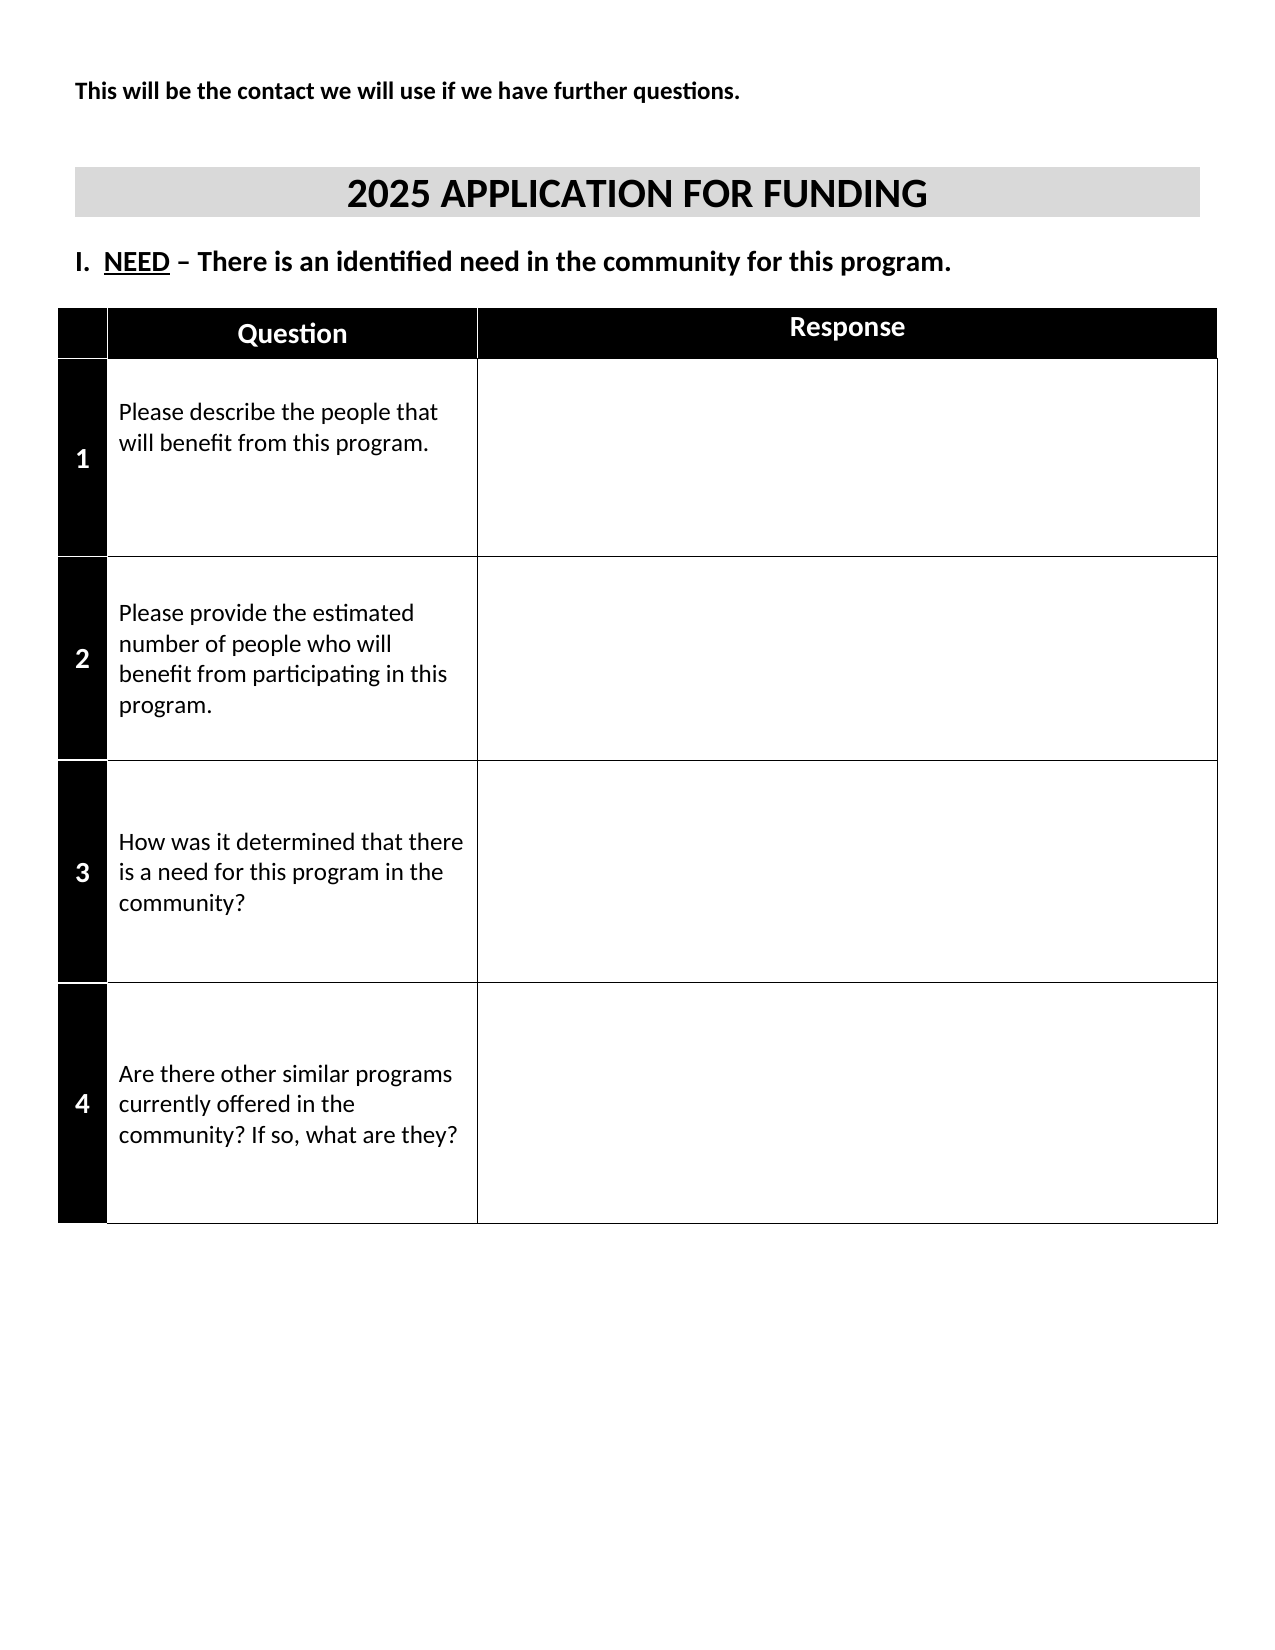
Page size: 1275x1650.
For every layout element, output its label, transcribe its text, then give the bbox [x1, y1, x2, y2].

table_cell 3 [58, 761, 107, 982]
table_cell [478, 983, 1217, 1223]
table_cell Please provide the estimated number of people who will benefit from participating in this program. [108, 557, 477, 759]
table_header Response [478, 308, 1217, 358]
table_cell Please describe the people that will benefit from this program. [108, 359, 477, 556]
text This will be the contact we will use if we have further questions. [75, 75, 1200, 106]
table_header Question [108, 308, 477, 358]
table_cell 1 [58, 359, 107, 556]
table_cell 2 [58, 557, 107, 759]
subtitle 2025 APPLICATION FOR FUNDING [75, 167, 1200, 217]
table_cell How was it determined that there is a need for this program in the community? [108, 761, 477, 982]
table_header [58, 308, 107, 358]
text NEED – There is an identified need in the community for this program. [75, 243, 1200, 278]
table_cell Are there other similar programs currently offered in the community? If so, what are they? [108, 983, 477, 1223]
table_cell [478, 359, 1217, 556]
table_cell [478, 557, 1217, 759]
table_cell [478, 761, 1217, 982]
table_cell 4 [58, 984, 107, 1223]
